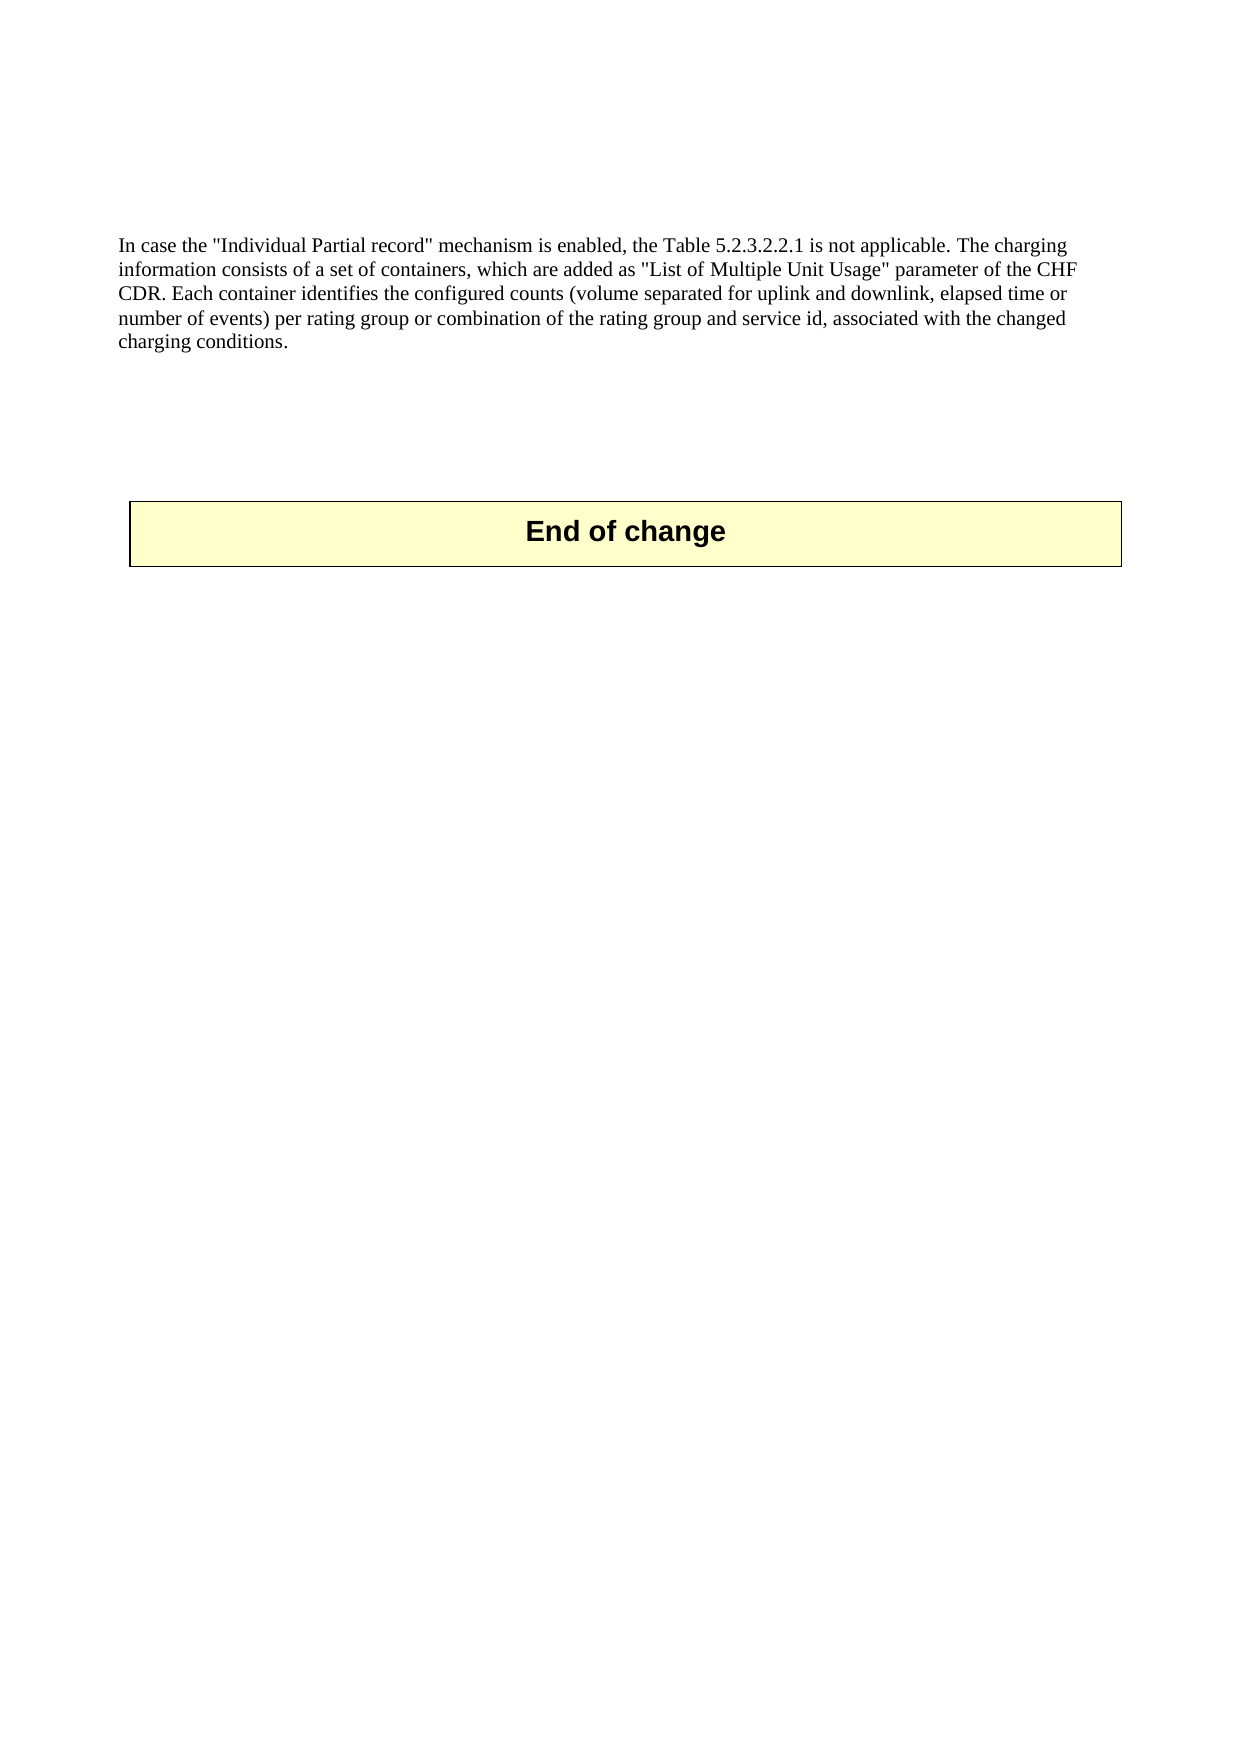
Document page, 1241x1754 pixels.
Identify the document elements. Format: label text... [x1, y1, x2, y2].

table_header End of change [131, 502, 1121, 566]
text In case the "Individual Partial record" mechanism is enabled, the Table 5.2.3.2.2.1 is not applicable. The charging information consists of a set of containers, which are added as "List of Multiple Unit Usage" parameter of the CHF CDR. Each container identifies the configured counts (volume separated for uplink and downlink, elapsed time or number of events) per rating group or combination of the rating group and service id, associated with the changed charging conditions. [118, 233, 1122, 353]
